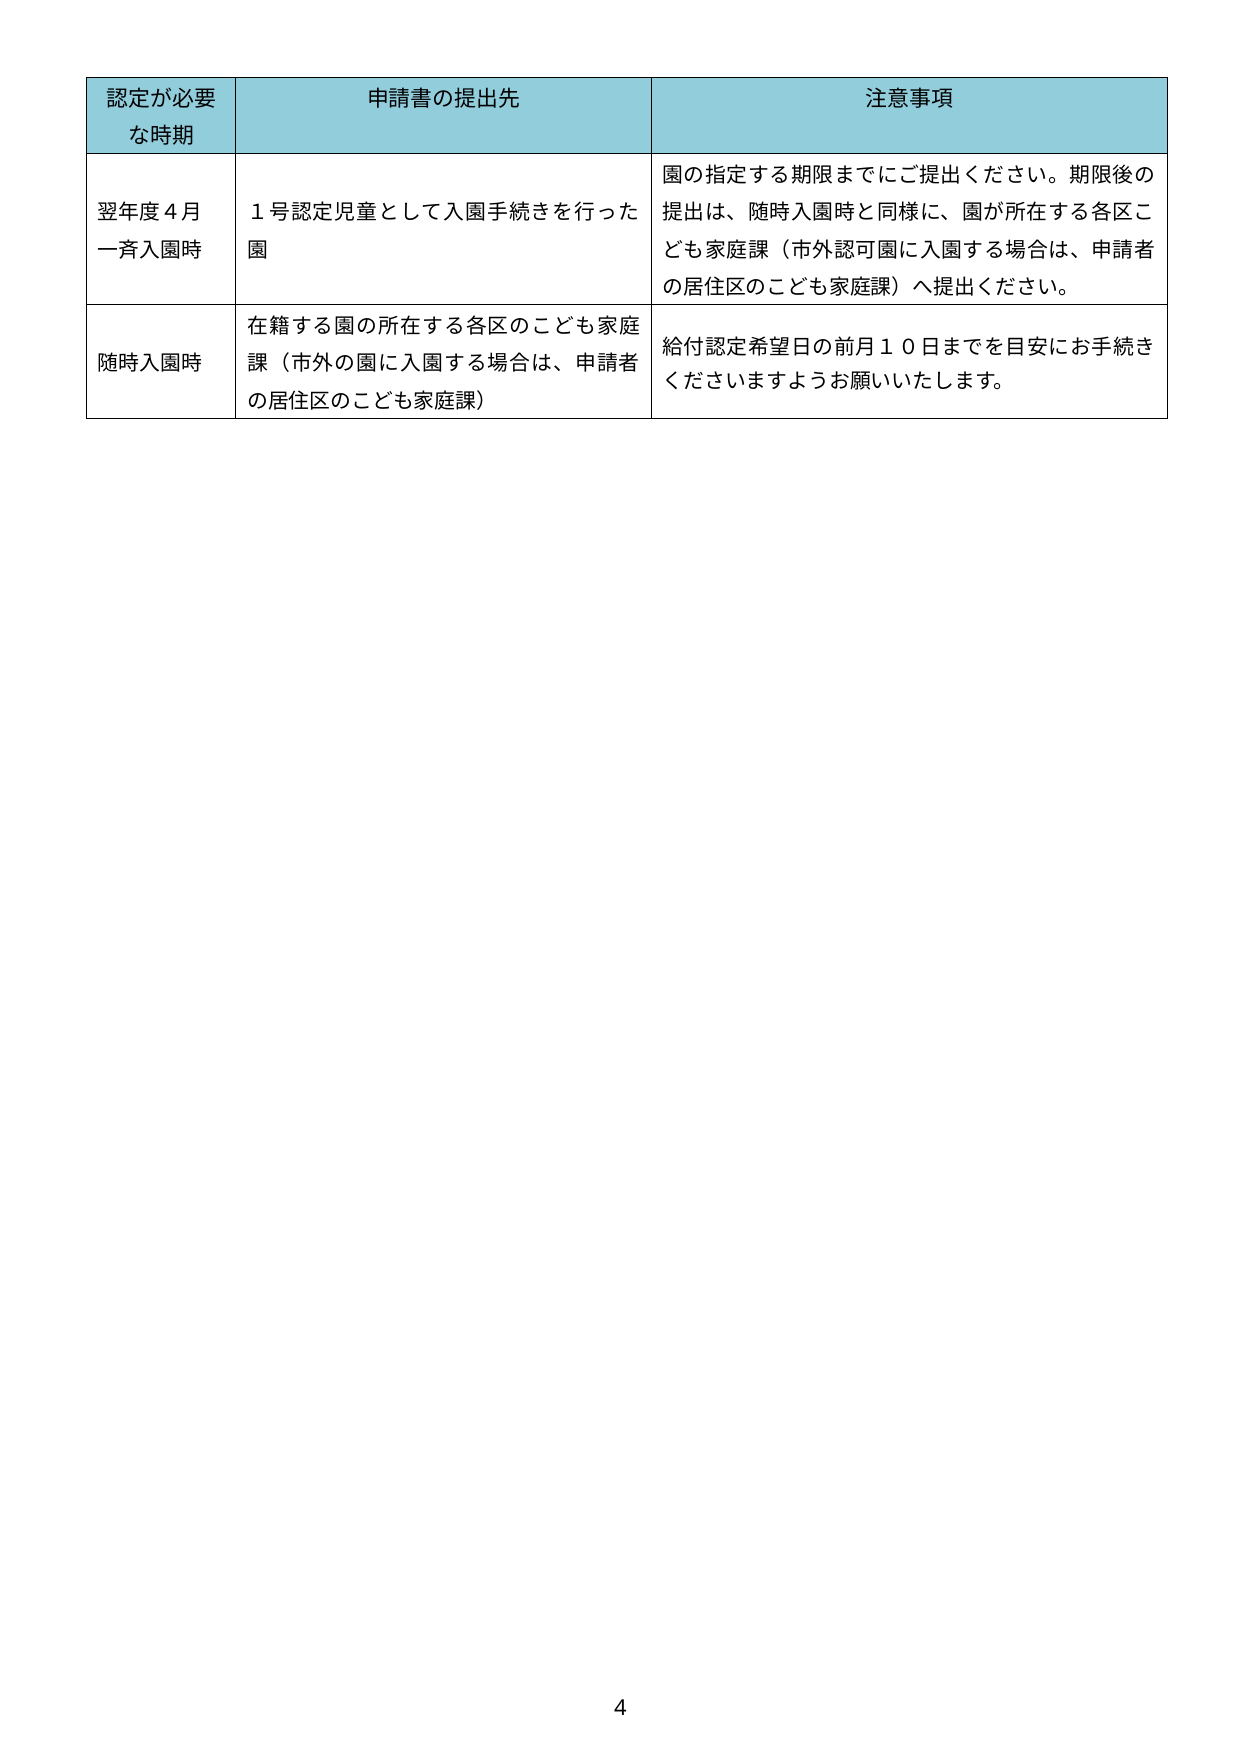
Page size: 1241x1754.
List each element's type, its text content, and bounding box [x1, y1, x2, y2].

table_cell １号認定児童として入園手続きを行った園 [236, 154, 651, 304]
table_header 認定が必要な時期 [87, 78, 235, 153]
table_cell 在籍する園の所在する各区のこども家庭課（市外の園に入園する場合は、申請者の居住区のこども家庭課） [236, 305, 651, 418]
table_header 申請書の提出先 [236, 78, 651, 153]
table_cell 給付認定希望日の前月１０日までを目安にお手続きくださいますようお願いいたします。 [652, 305, 1167, 418]
table_cell 園の指定する期限までにご提出ください。期限後の提出は、随時入園時と同様に、園が所在する各区こども家庭課（市外認可園に入園する場合は、申請者の居住区のこども家庭課）へ提出ください。 [652, 154, 1167, 304]
table_cell 翌年度４月 一斉入園時 [87, 154, 235, 304]
table_cell 随時入園時 [87, 305, 235, 418]
table_header 注意事項 [652, 78, 1167, 153]
